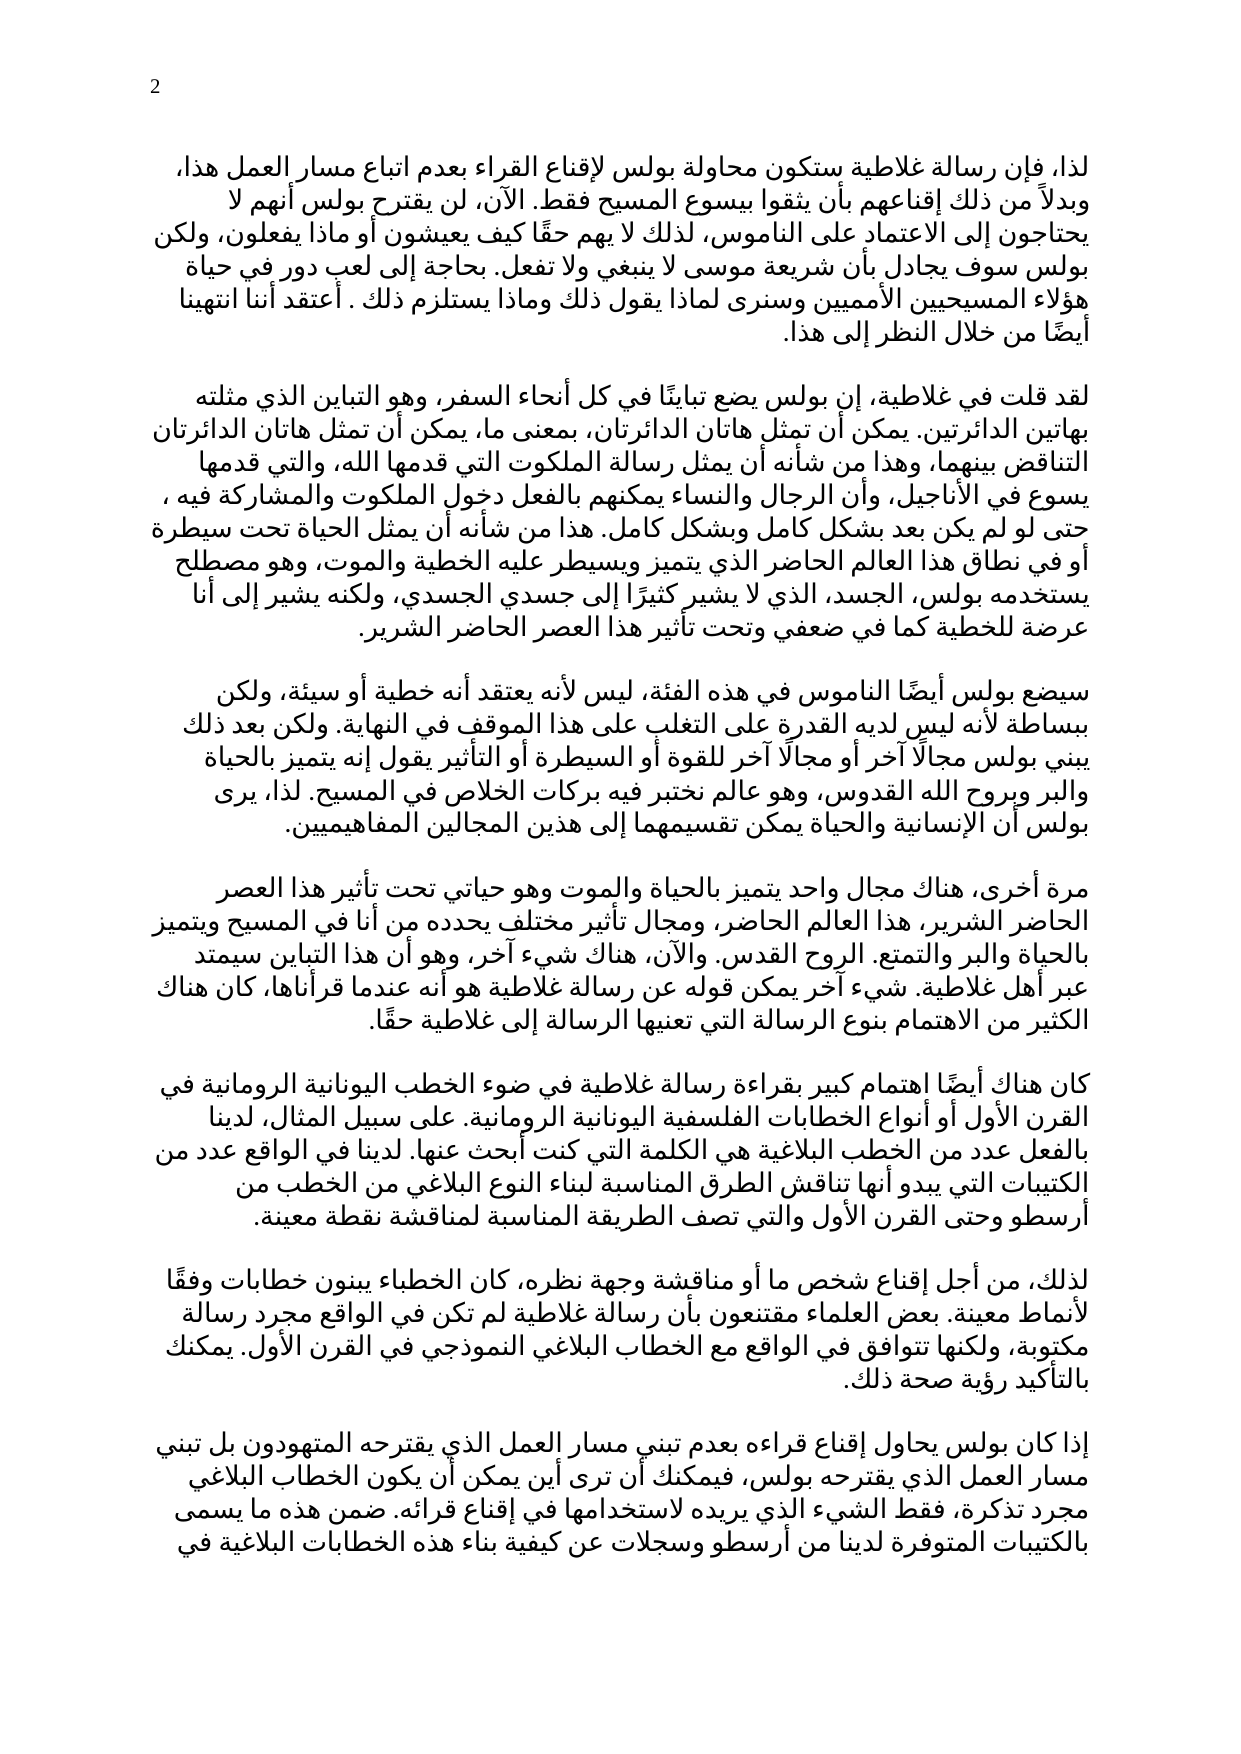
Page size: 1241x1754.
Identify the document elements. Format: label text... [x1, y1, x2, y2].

text كان هناك أيضًا اهتمام كبير بقراءة رسالة غلاطية في ضوء الخطب اليونانية الرومانية في القرن الأول أو أنواع الخطابات الفلسفية اليونانية الرومانية. على سبيل المثال، لدينا بالفعل عدد من الخطب البلاغية هي الكلمة التي كنت أبحث عنها. لدينا في الواقع عدد من الكتيبات التي يبدو أنها تناقش الطرق المناسبة لبناء النوع البلاغي من الخطب من أرسطو وحتى القرن الأول والتي تصف الطريقة المناسبة لمناقشة نقطة معينة. [150, 1067, 1090, 1232]
text لذا، فإن رسالة غلاطية ستكون محاولة بولس لإقناع القراء بعدم اتباع مسار العمل هذا، وبدلاً من ذلك إقناعهم بأن يثقوا بيسوع المسيح فقط. الآن، لن يقترح بولس أنهم لا يحتاجون إلى الاعتماد على الناموس، لذلك لا يهم حقًا كيف يعيشون أو ماذا يفعلون، ولكن بولس سوف يجادل بأن شريعة موسى لا ينبغي ولا تفعل. بحاجة إلى لعب دور في حياة هؤلاء المسيحيين الأمميين وسنرى لماذا يقول ذلك وماذا يستلزم ذلك . أعتقد أننا انتهينا أيضًا من خلال النظر إلى هذا. [150, 150, 1090, 348]
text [150, 1427, 1090, 1559]
text سيضع بولس أيضًا الناموس في هذه الفئة، ليس لأنه يعتقد أنه خطية أو سيئة، ولكن ببساطة لأنه ليس لديه القدرة على التغلب على هذا الموقف في النهاية. ولكن بعد ذلك يبني بولس مجالًا آخر أو مجالًا آخر للقوة أو السيطرة أو التأثير يقول إنه يتميز بالحياة والبر وبروح الله القدوس، وهو عالم نختبر فيه بركات الخلاص في المسيح. لذا، يرى بولس أن الإنسانية والحياة يمكن تقسيمهما إلى هذين المجالين المفاهيميين. [150, 674, 1090, 840]
text لقد قلت في غلاطية، إن بولس يضع تباينًا في كل أنحاء السفر، وهو التباين الذي مثلته بهاتين الدائرتين. يمكن أن تمثل هاتان الدائرتان، بمعنى ما، يمكن أن تمثل هاتان الدائرتان التناقض بينهما، وهذا من شأنه أن يمثل رسالة الملكوت التي قدمها الله، والتي قدمها يسوع في الأناجيل، وأن الرجال والنساء يمكنهم بالفعل دخول الملكوت والمشاركة فيه ، حتى لو لم يكن بعد بشكل كامل وبشكل كامل. هذا من شأنه أن يمثل الحياة تحت سيطرة أو في نطاق هذا العالم الحاضر الذي يتميز ويسيطر عليه الخطية والموت، وهو مصطلح يستخدمه بولس، الجسد، الذي لا يشير كثيرًا إلى جسدي الجسدي، ولكنه يشير إلى أنا عرضة للخطية كما في ضعفي وتحت تأثير هذا العصر الحاضر الشرير. [150, 379, 1090, 643]
text مرة أخرى، هناك مجال واحد يتميز بالحياة والموت وهو حياتي تحت تأثير هذا العصر الحاضر الشرير، هذا العالم الحاضر، ومجال تأثير مختلف يحدده من أنا في المسيح ويتميز بالحياة والبر والتمتع. الروح القدس. والآن، هناك شيء آخر، وهو أن هذا التباين سيمتد عبر أهل غلاطية. شيء آخر يمكن قوله عن رسالة غلاطية هو أنه عندما قرأناها، كان هناك الكثير من الاهتمام بنوع الرسالة التي تعنيها الرسالة إلى غلاطية حقًا. [150, 871, 1090, 1036]
text لذلك، من أجل إقناع شخص ما أو مناقشة وجهة نظره، كان الخطباء يبنون خطابات وفقًا لأنماط معينة. بعض العلماء مقتنعون بأن رسالة غلاطية لم تكن في الواقع مجرد رسالة مكتوبة، ولكنها تتوافق في الواقع مع الخطاب البلاغي النموذجي في القرن الأول. يمكنك بالتأكيد رؤية صحة ذلك. [150, 1263, 1090, 1395]
